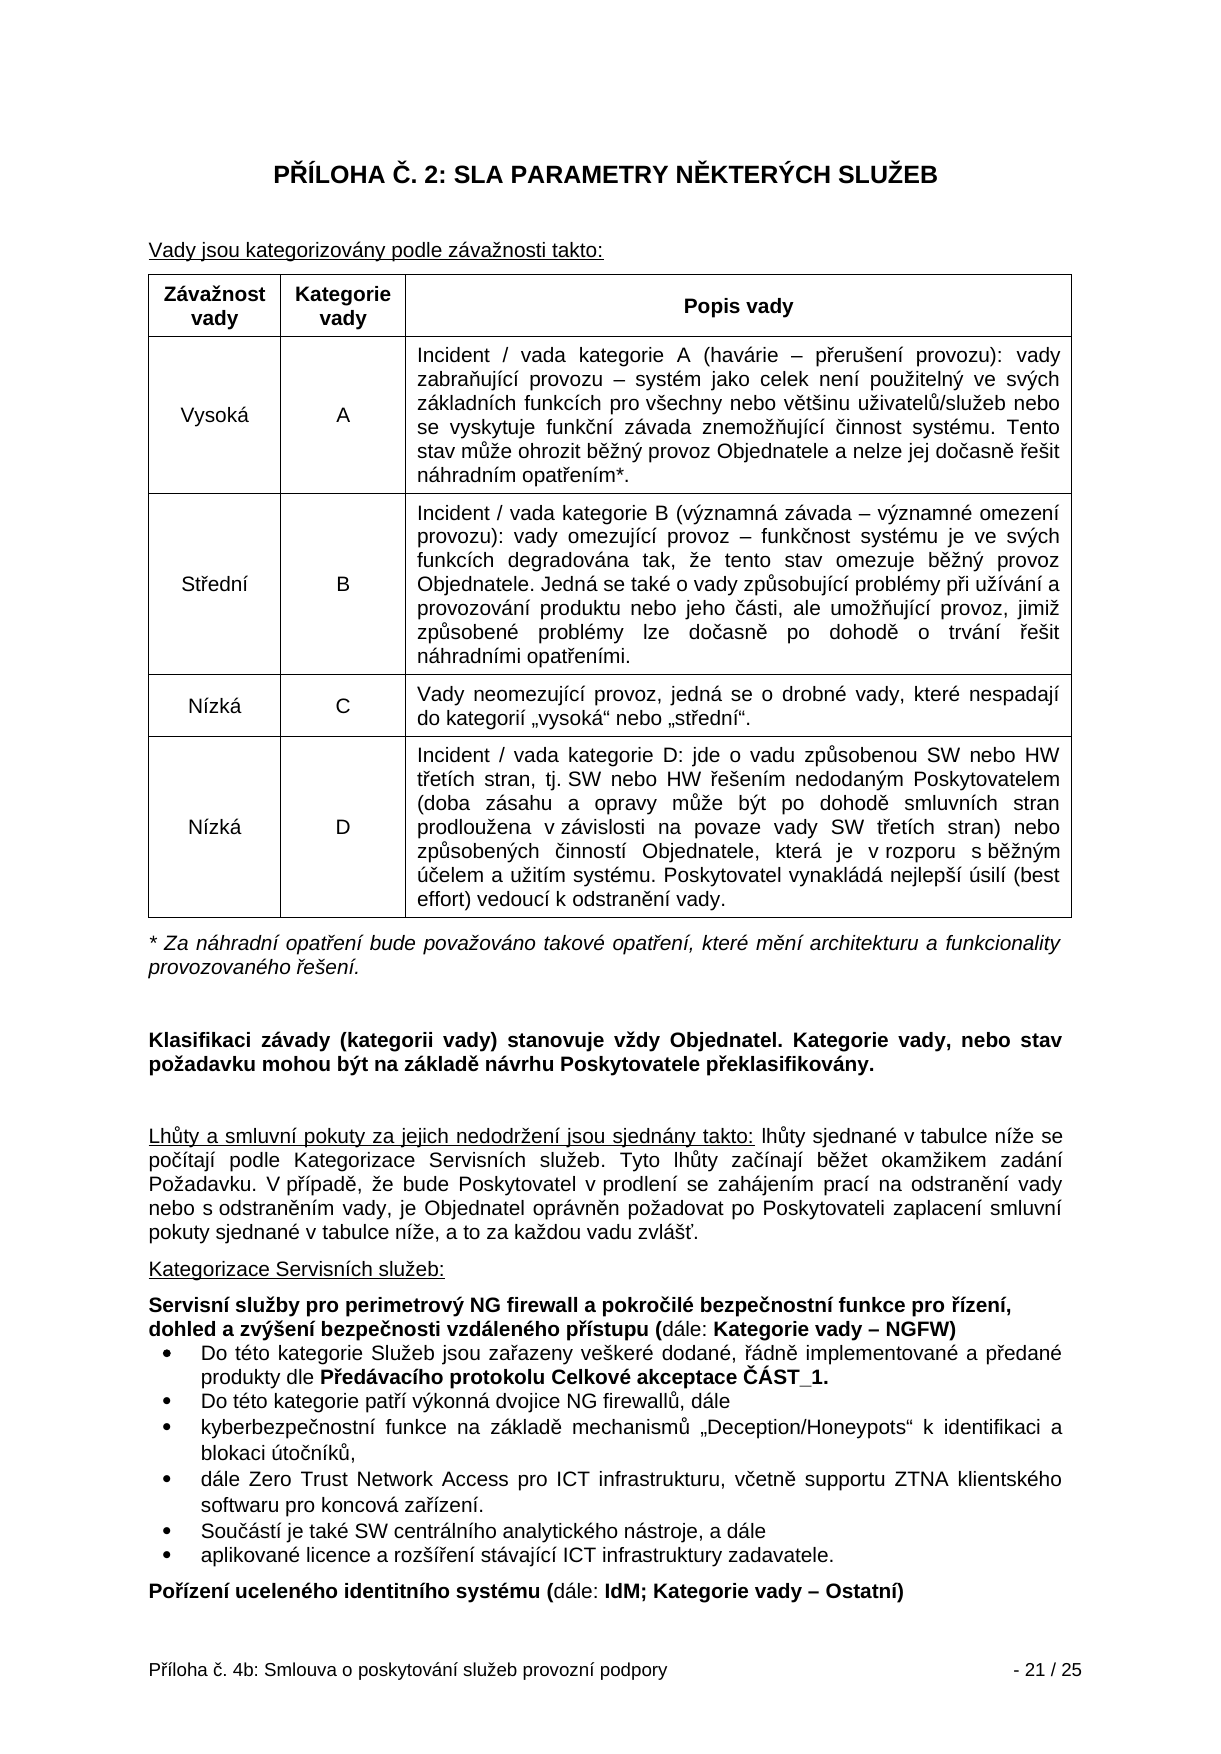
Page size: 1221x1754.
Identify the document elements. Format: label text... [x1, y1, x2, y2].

table_header Popis vady [406, 275, 1071, 336]
table_cell D [281, 737, 405, 917]
list Do této kategorie Služeb jsou zařazeny veškeré dodané, řádně implementované a předané produkty dle Předávacího protokolu Celkové akceptace ČÁST_1. [163, 1341, 1063, 1389]
table_cell Vady neomezující provoz, jedná se o drobné vady, které nespadají do kategorií „vysoká“ nebo „střední“. [406, 675, 1071, 736]
list Do této kategorie patří výkonná dvojice NG firewallů, dále [163, 1389, 1063, 1413]
text PŘÍLOHA Č. 2: SLA PARAMETRY NĚKTERÝCH SLUŽEB [148, 160, 1063, 189]
text Klasifikaci závady (kategorii vady) stanovuje vždy Objednatel. Kategorie vady, nebo stav požadavku mohou být na základě návrhu Poskytovatele překlasifikovány. [148, 1027, 1063, 1075]
table_cell Incident / vada kategorie D: jde o vadu způsobenou SW nebo HW třetích stran, tj. SW nebo HW řešením nedodaným Poskytovatelem (doba zásahu a opravy může být po dohodě smluvních stran prodloužena v závislosti na povaze vady SW třetích stran) nebo způsobených činností Objednatele, která je v rozporu s běžným účelem a užitím systému. Poskytovatel vynakládá nejlepší úsilí (best effort) vedoucí k odstranění vady. [406, 737, 1071, 917]
table_header Kategorie vady [281, 275, 405, 336]
table_cell Vysoká [149, 337, 280, 493]
table_cell Nízká [149, 675, 280, 736]
table_cell C [281, 675, 405, 736]
text * Za náhradní opatření bude považováno takové opatření, které mění architekturu a funkcionality provozovaného řešení. [148, 931, 1063, 978]
table_cell Incident / vada kategorie B (významná závada – významné omezení provozu): vady omezující provoz – funkčnost systému je ve svých funkcích degradována tak, že tento stav omezuje běžný provoz Objednatele. Jedná se také o vady způsobující problémy při užívání a provozování produktu nebo jeho části, ale umožňující provoz, jimiž způsobené problémy lze dočasně po dohodě o trvání řešit náhradními opatřeními. [406, 494, 1071, 674]
text Vady jsou kategorizovány podle závažnosti takto: [148, 238, 1063, 262]
text Kategorizace Servisních služeb: [148, 1257, 1063, 1281]
list aplikované licence a rozšíření stávající ICT infrastruktury zadavatele. [163, 1543, 1063, 1567]
text Servisní služby pro perimetrový NG firewall a pokročilé bezpečnostní funkce pro řízení, dohled a zvýšení bezpečnosti vzdáleného přístupu (dále: Kategorie vady – NGFW) [148, 1293, 1063, 1341]
text Pořízení uceleného identitního systému (dále: IdM; Kategorie vady – Ostatní) [148, 1579, 1063, 1603]
list dále Zero Trust Network Access pro ICT infrastrukturu, včetně supportu ZTNA klientského softwaru pro koncová zařízení. [163, 1467, 1063, 1517]
table_header Závažnost vady [149, 275, 280, 336]
list kyberbezpečnostní funkce na základě mechanismů „Deception/Honeypots“ k identifikaci a blokaci útočníků, [163, 1415, 1063, 1465]
table_cell B [281, 494, 405, 674]
list Součástí je také SW centrálního analytického nástroje, a dále [163, 1518, 1063, 1543]
table_cell A [281, 337, 405, 493]
text Lhůty a smluvní pokuty za jejich nedodržení jsou sjednány takto: lhůty sjednané v tabulce níže se počítají podle Kategorizace Servisních služeb. Tyto lhůty začínají běžet okamžikem zadání Požadavku. V případě, že bude Poskytovatel v prodlení se zahájením prací na odstranění vady nebo s odstraněním vady, je Objednatel oprávněn požadovat po Poskytovateli zaplacení smluvní pokuty sjednané v tabulce níže, a to za každou vadu zvlášť. [148, 1124, 1063, 1244]
table_cell Nízká [149, 737, 280, 917]
table_cell Incident / vada kategorie A (havárie – přerušení provozu): vady zabraňující provozu – systém jako celek není použitelný ve svých základních funkcích pro všechny nebo většinu uživatelů/služeb nebo se vyskytuje funkční závada znemožňující činnost systému. Tento stav může ohrozit běžný provoz Objednatele a nelze jej dočasně řešit náhradním opatřením*. [406, 337, 1071, 493]
table_cell Střední [149, 494, 280, 674]
